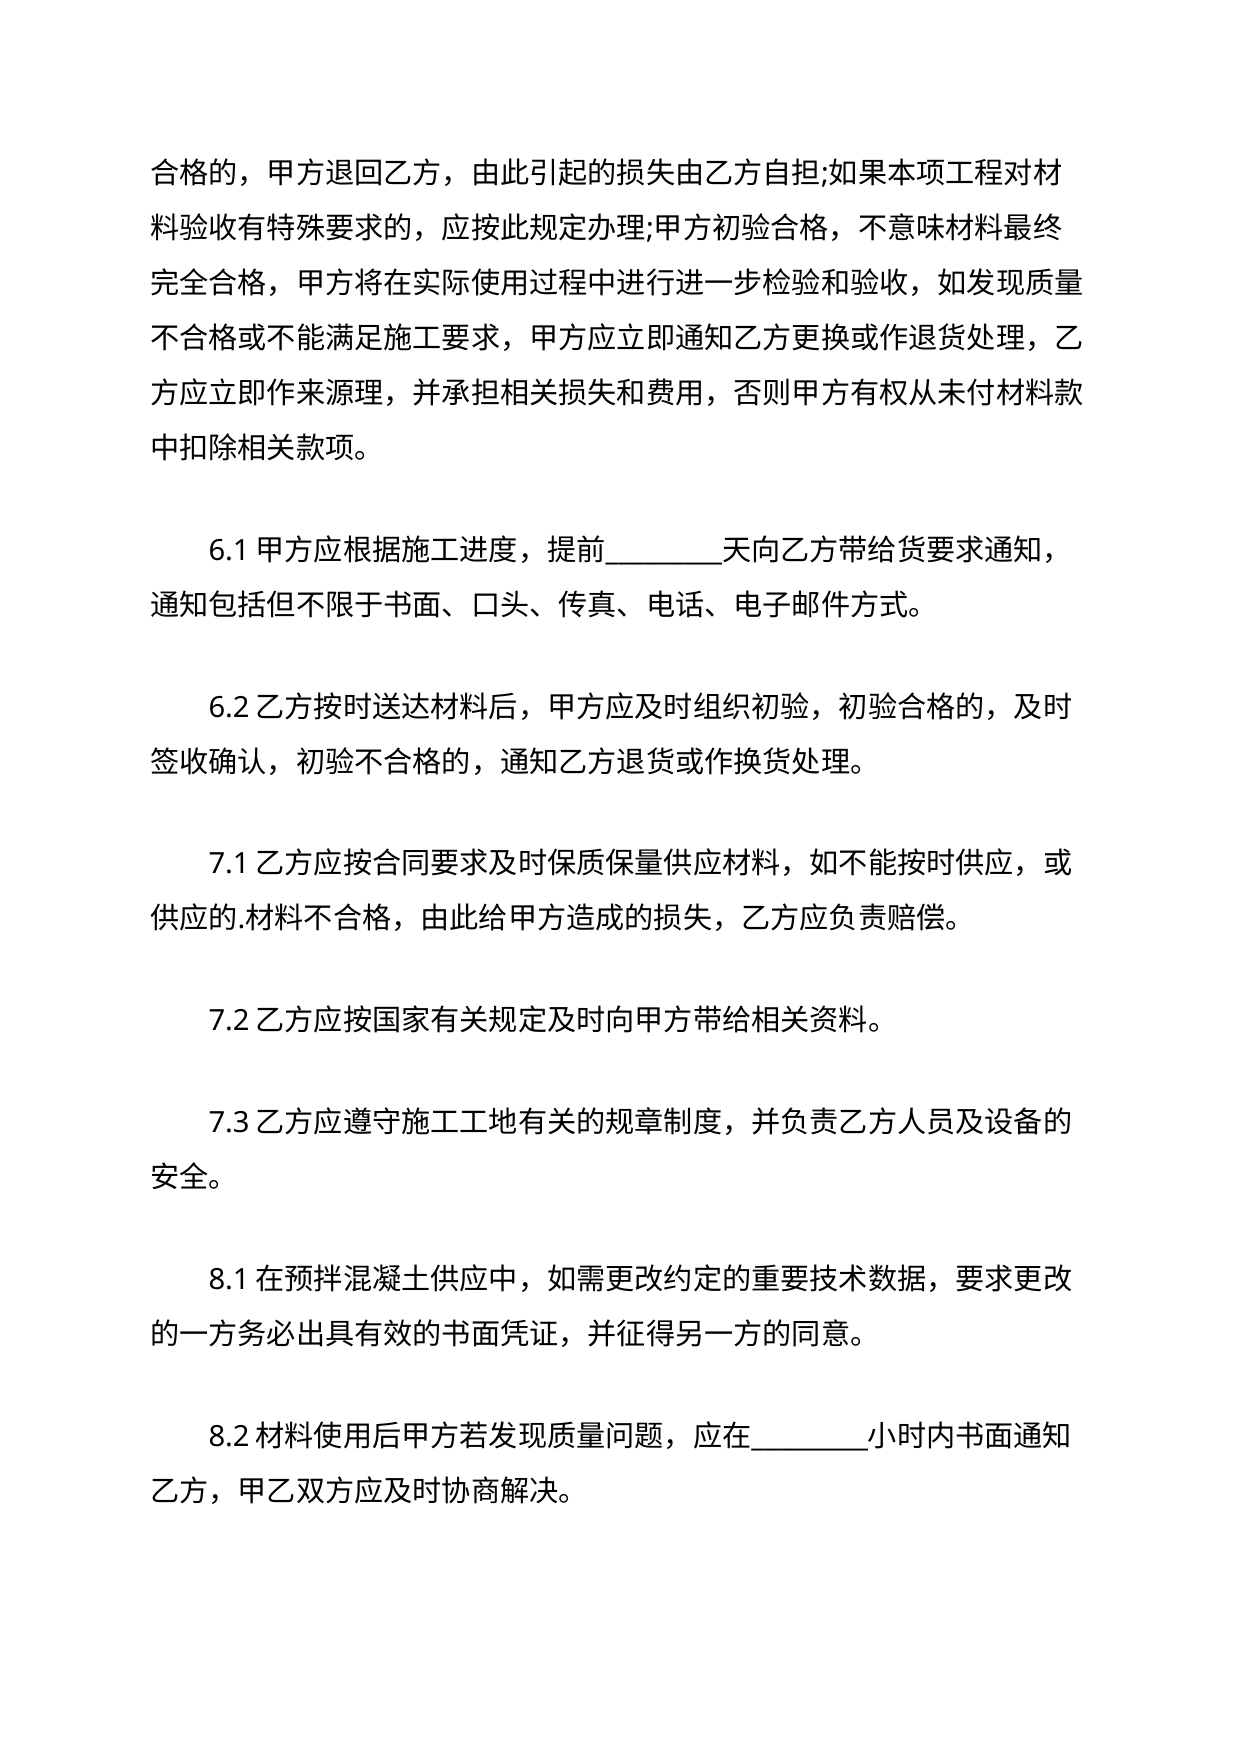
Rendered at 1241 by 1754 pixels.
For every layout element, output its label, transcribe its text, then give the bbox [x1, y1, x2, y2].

text 7.3乙方应遵守施工工地有关的规章制度，并负责乙方人员及设备的安全。 [150, 1099, 1090, 1196]
text 6.2乙方按时送达材料后，甲方应及时组织初验，初验合格的，及时签收确认，初验不合格的，通知乙方退货或作换货处理。 [150, 683, 1090, 781]
text 7.2乙方应按国家有关规定及时向甲方带给相关资料。 [150, 997, 1090, 1039]
text 8.1在预拌混凝土供应中，如需更改约定的重要技术数据，要求更改的一方务必出具有效的书面凭证，并征得另一方的同意。 [150, 1256, 1090, 1353]
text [150, 150, 1090, 467]
text 6.1甲方应根据施工进度，提前_________天向乙方带给货要求通知，通知包括但不限于书面、口头、传真、电话、电子邮件方式。 [150, 526, 1090, 624]
text 8.2材料使用后甲方若发现质量问题，应在_________小时内书面通知乙方，甲乙双方应及时协商解决。 [150, 1412, 1090, 1510]
text 7.1乙方应按合同要求及时保质保量供应材料，如不能按时供应，或供应的.材料不合格，由此给甲方造成的损失，乙方应负责赔偿。 [150, 840, 1090, 937]
